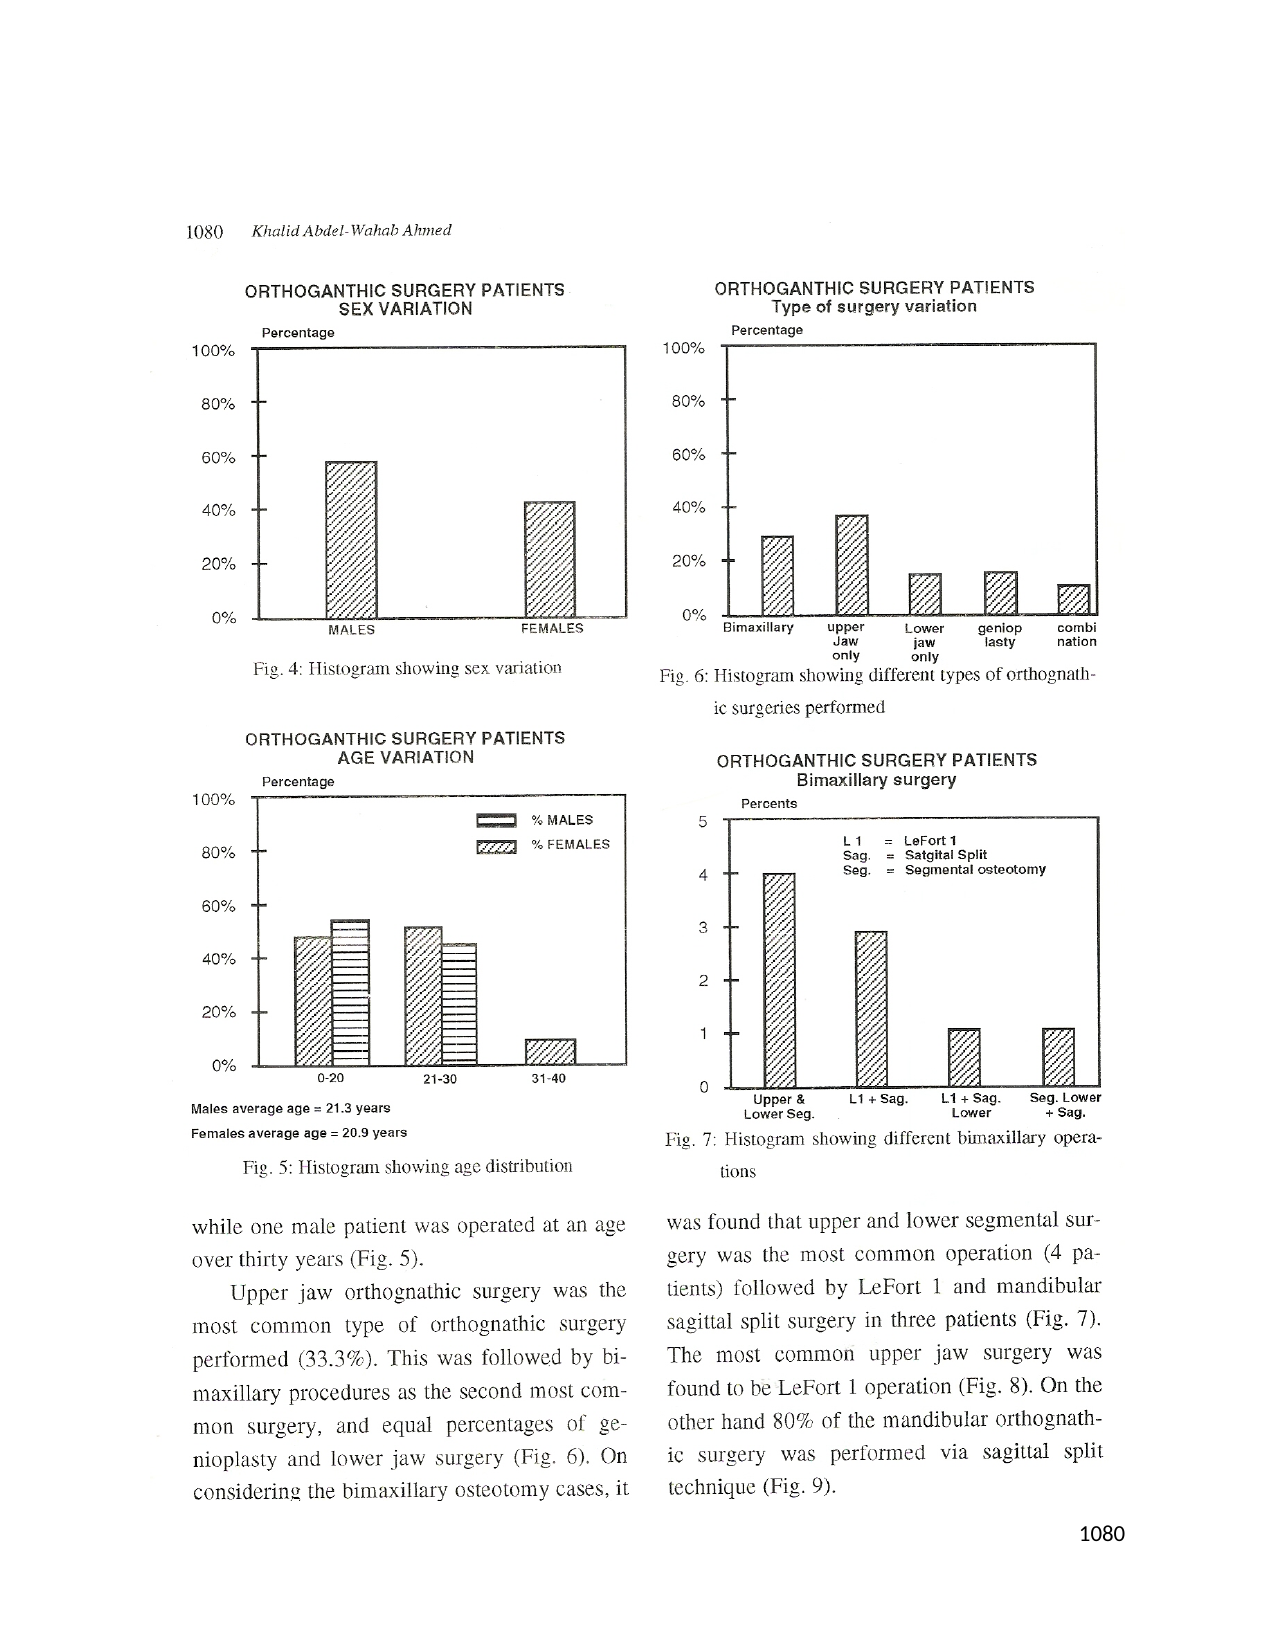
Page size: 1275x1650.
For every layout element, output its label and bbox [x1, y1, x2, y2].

picture [150, 150, 1125, 1501]
